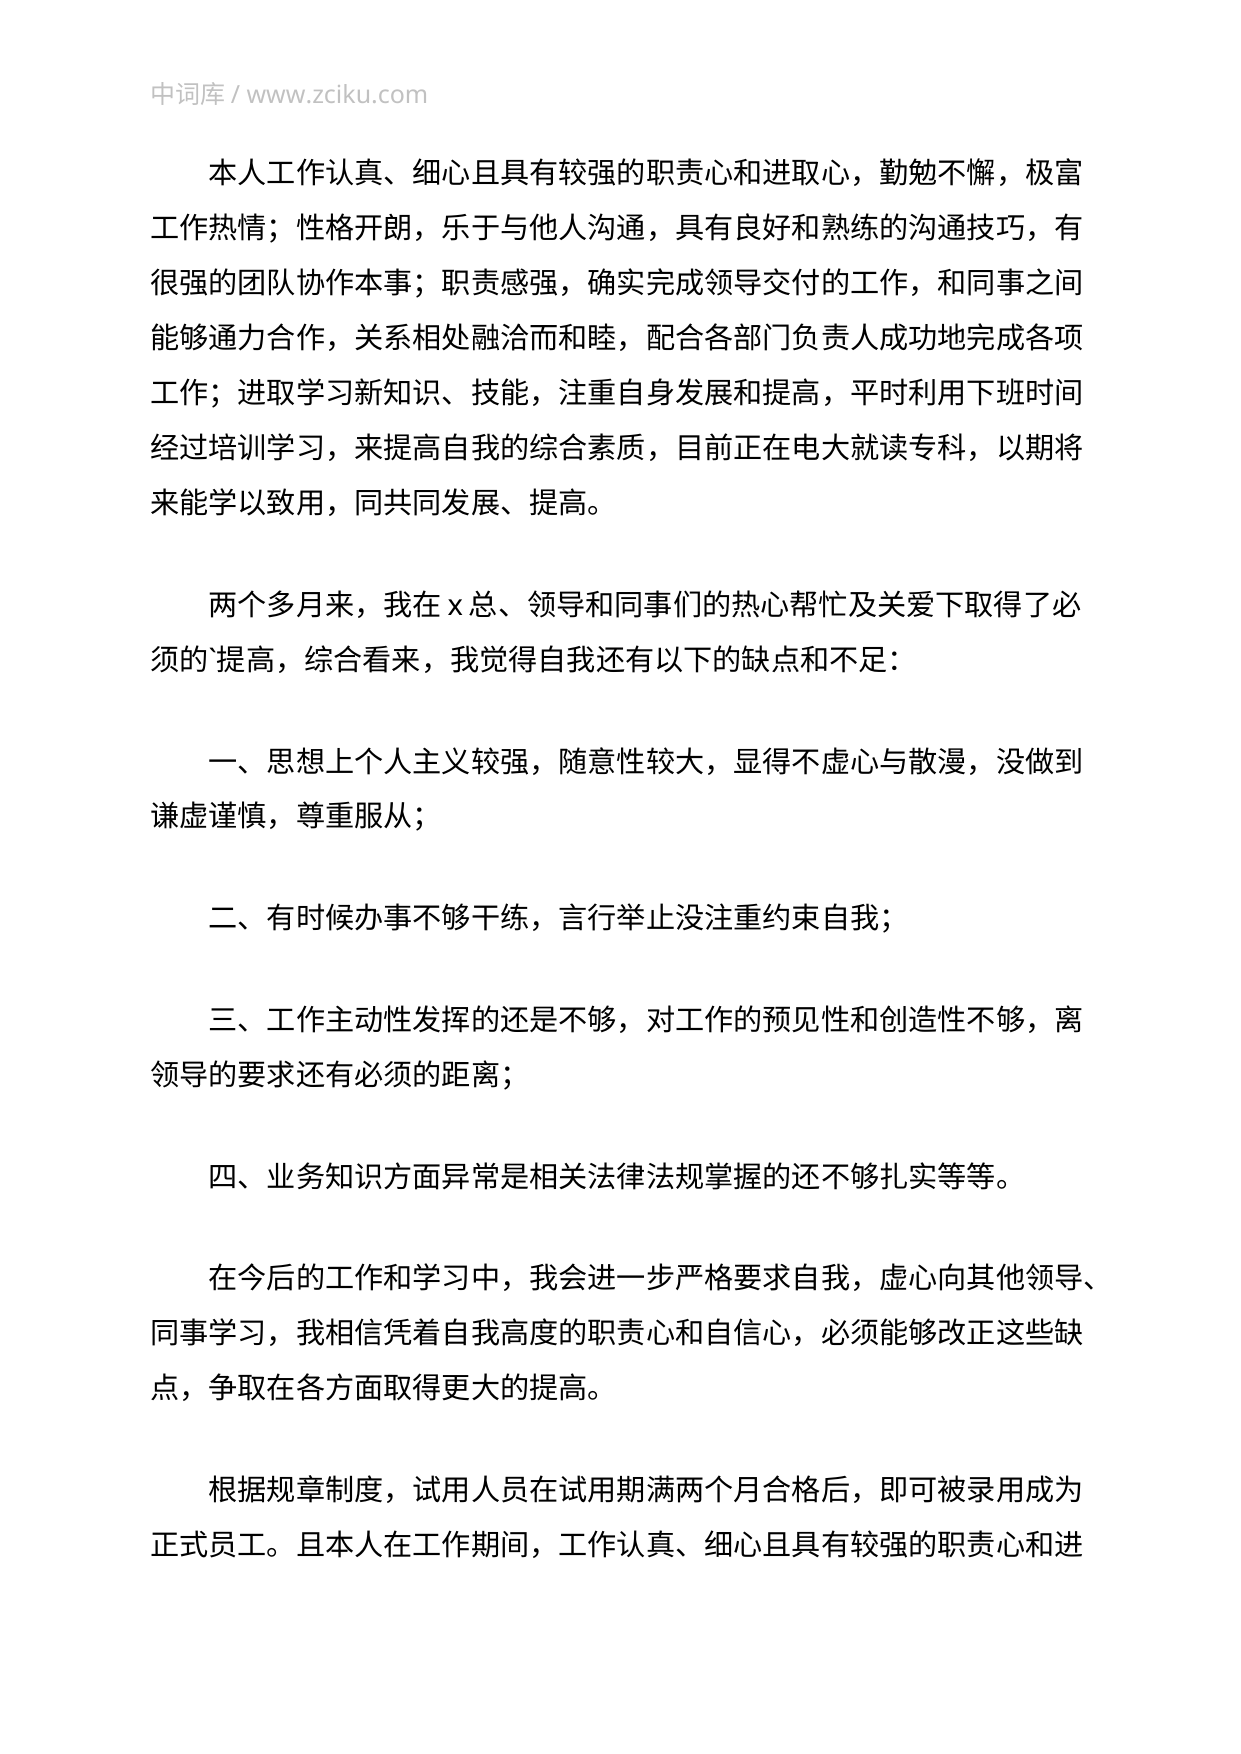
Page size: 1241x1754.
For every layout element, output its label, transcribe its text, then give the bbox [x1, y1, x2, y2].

text 四、业务知识方面异常是相关法律法规掌握的还不够扎实等等。 [150, 1153, 1090, 1196]
text 二、有时候办事不够干练，言行举止没注重约束自我； [150, 895, 1090, 937]
text 三、工作主动性发挥的还是不够，对工作的预见性和创造性不够，离领导的要求还有必须的距离； [150, 997, 1090, 1094]
text 一、思想上个人主义较强，随意性较大，显得不虚心与散漫，没做到谦虚谨慎，尊重服从； [150, 738, 1090, 835]
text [150, 1467, 1090, 1564]
text 本人工作认真、细心且具有较强的职责心和进取心，勤勉不懈，极富工作热情；性格开朗，乐于与他人沟通，具有良好和熟练的沟通技巧，有很强的团队协作本事；职责感强，确实完成领导交付的工作，和同事之间能够通力合作，关系相处融洽而和睦，配合各部门负责人成功地完成各项工作；进取学习新知识、技能，注重自身发展和提高，平时利用下班时间经过培训学习，来提高自我的综合素质，目前正在电大就读专科，以期将来能学以致用，同共同发展、提高。 [150, 150, 1090, 522]
text 两个多月来，我在x总、领导和同事们的热心帮忙及关爱下取得了必须的`提高，综合看来，我觉得自我还有以下的缺点和不足： [150, 581, 1090, 678]
text 在今后的工作和学习中，我会进一步严格要求自我，虚心向其他领导、同事学习，我相信凭着自我高度的职责心和自信心，必须能够改正这些缺点，争取在各方面取得更大的提高。 [150, 1255, 1090, 1407]
